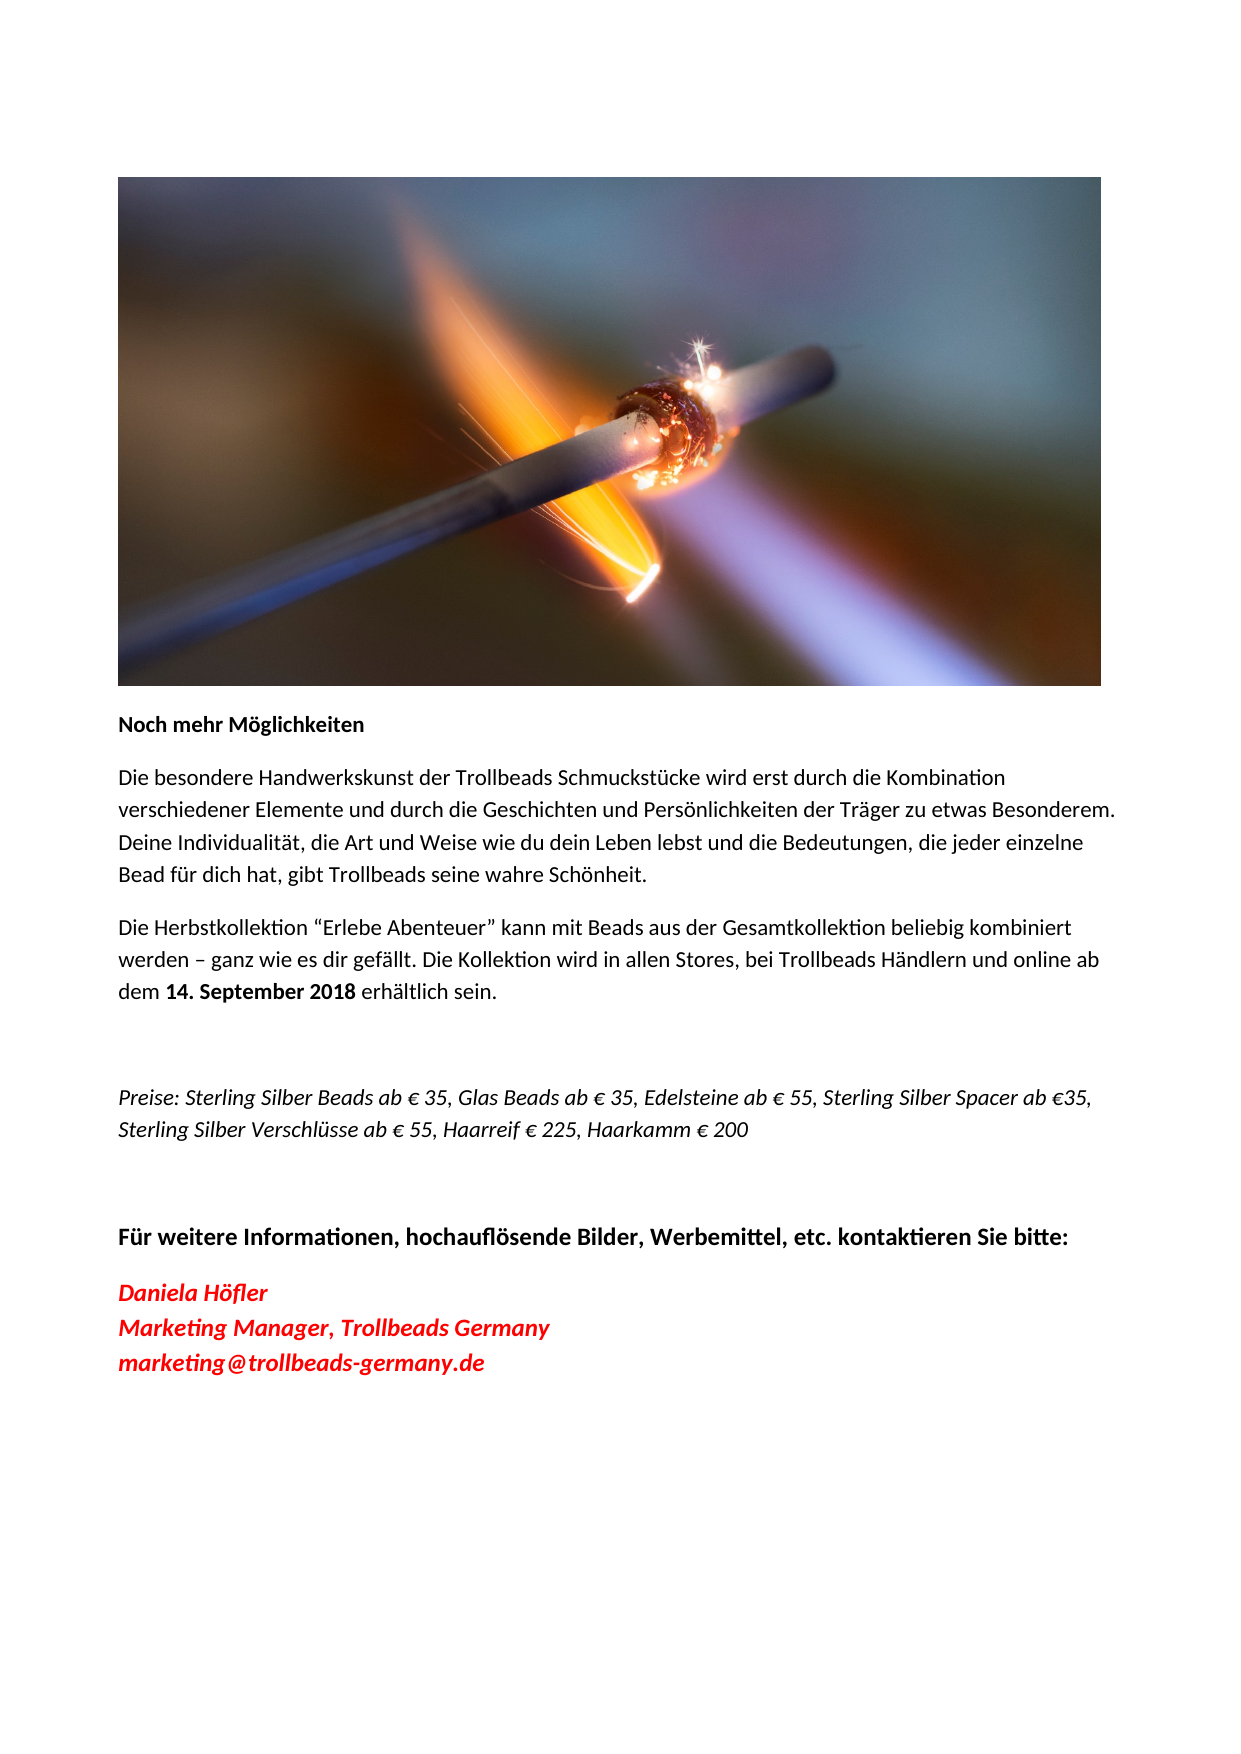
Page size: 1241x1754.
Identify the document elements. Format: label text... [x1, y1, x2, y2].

text Die Herbstkollektion “Erlebe Abenteuer” kann mit Beads aus der Gesamtkollektion beliebig kombiniert werden – ganz wie es dir gefällt. Die Kollektion wird in allen Stores, bei Trollbeads Händlern und online ab dem 14. September 2018 erhältlich sein. [118, 913, 1122, 1005]
text Preise: Sterling Silber Beads ab € 35, Glas Beads ab € 35, Edelsteine ab € 55, Sterling Silber Spacer ab €35, Sterling Silber Verschlüsse ab € 55, Haarreif € 225, Haarkamm € 200 [118, 1083, 1122, 1143]
picture [118, 177, 1101, 686]
text Für weitere Informationen, hochauflösende Bilder, Werbemittel, etc. kontaktieren Sie bitte: [118, 1222, 1122, 1252]
text Daniela Höfler Marketing Manager, Trollbeads Germany marketing@trollbeads-germany.de [118, 1277, 1122, 1378]
text Noch mehr Möglichkeiten [118, 710, 1122, 738]
text Die besondere Handwerkskunst der Trollbeads Schmuckstücke wird erst durch die Kombination verschiedener Elemente und durch die Geschichten und Persönlichkeiten der Träger zu etwas Besonderem. Deine Individualität, die Art und Weise wie du dein Leben lebst und die Bedeutungen, die jeder einzelne Bead für dich hat, gibt Trollbeads seine wahre Schönheit. [118, 763, 1122, 888]
